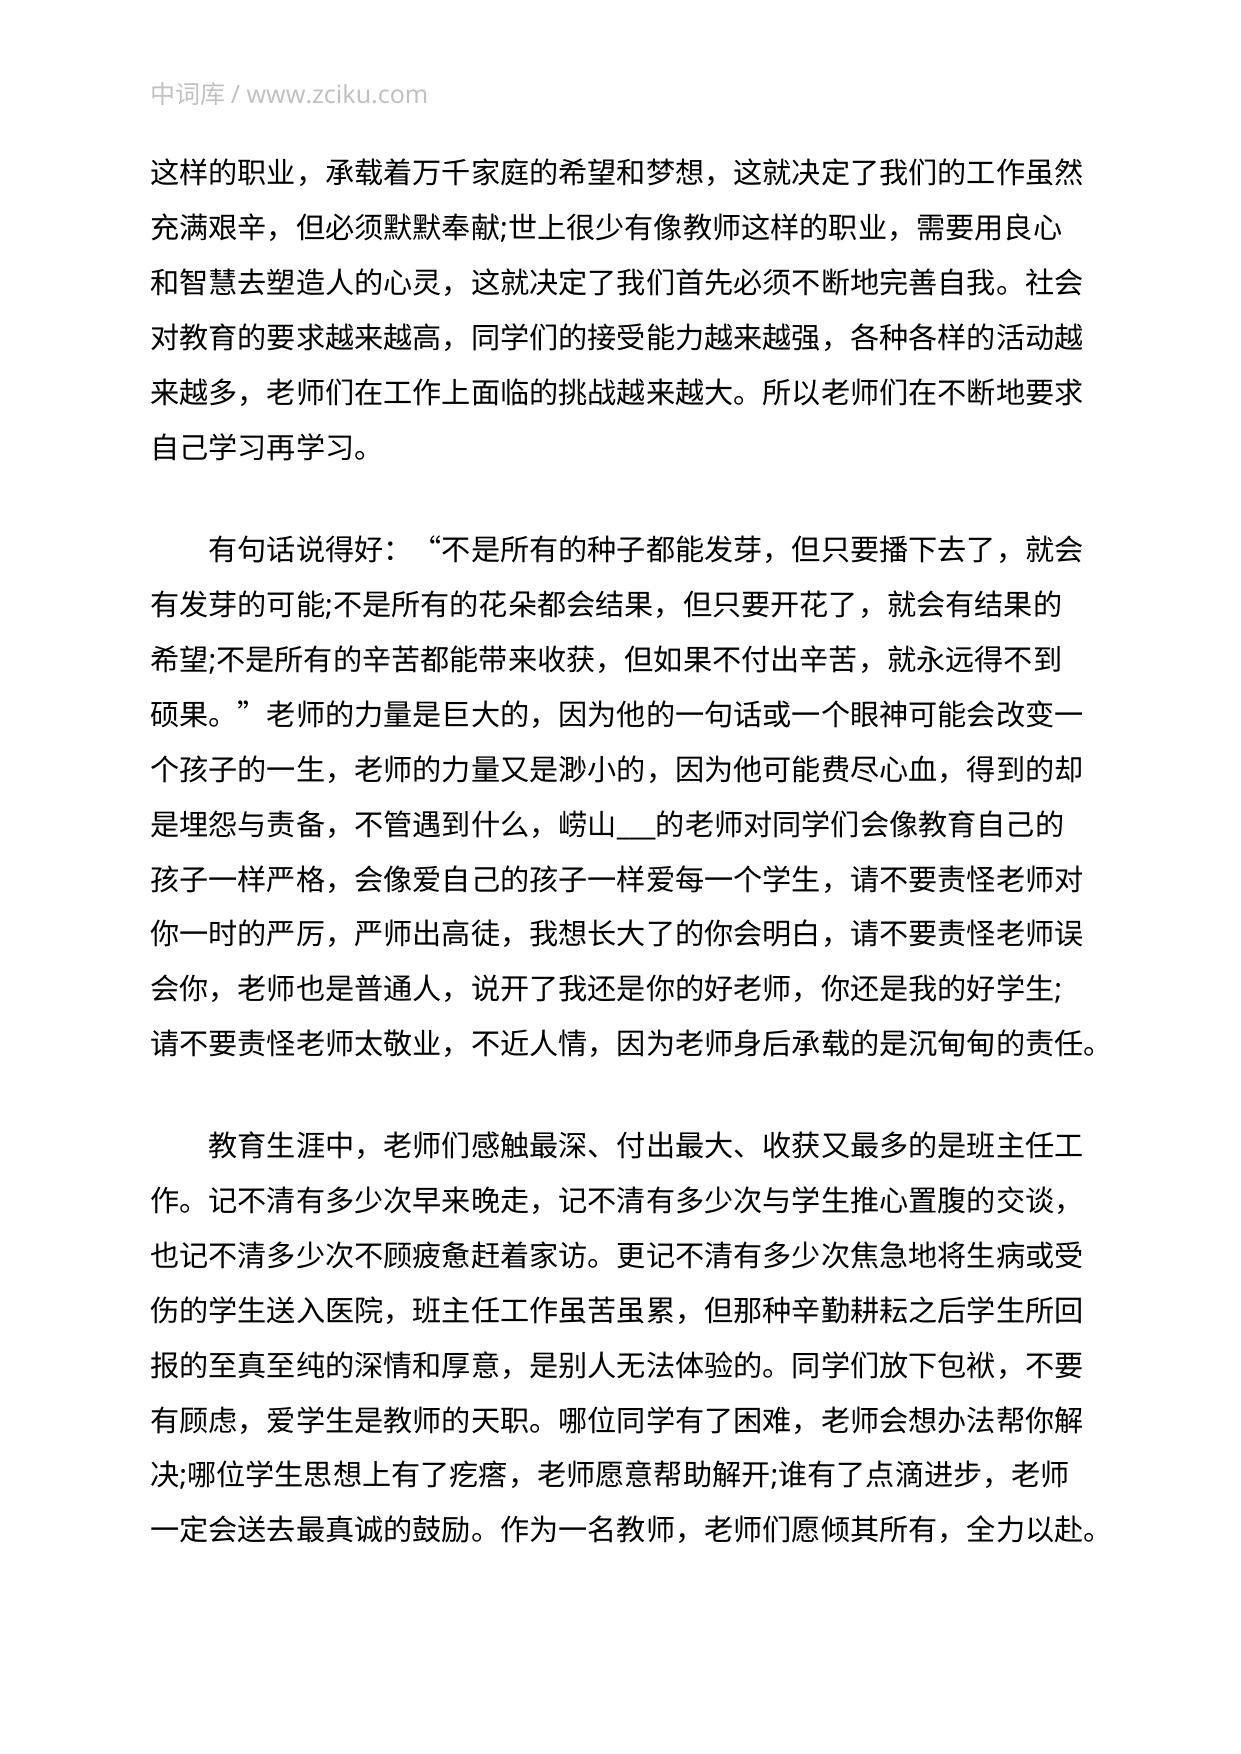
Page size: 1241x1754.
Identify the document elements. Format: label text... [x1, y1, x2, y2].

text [150, 150, 1090, 467]
text 有句话说得好：“不是所有的种子都能发芽，但只要播下去了，就会有发芽的可能;不是所有的花朵都会结果，但只要开花了，就会有结果的希望;不是所有的辛苦都能带来收获，但如果不付出辛苦，就永远得不到硕果。”老师的力量是巨大的，因为他的一句话或一个眼神可能会改变一个孩子的一生，老师的力量又是渺小的，因为他可能费尽心血，得到的却是埋怨与责备，不管遇到什么，崂山___的老师对同学们会像教育自己的孩子一样严格，会像爱自己的孩子一样爱每一个学生，请不要责怪老师对你一时的严厉，严师出高徒，我想长大了的你会明白，请不要责怪老师误会你，老师也是普通人，说开了我还是你的好老师，你还是我的好学生;请不要责怪老师太敬业，不近人情，因为老师身后承载的是沉甸甸的责任。 [150, 526, 1090, 1063]
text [150, 1123, 1090, 1549]
